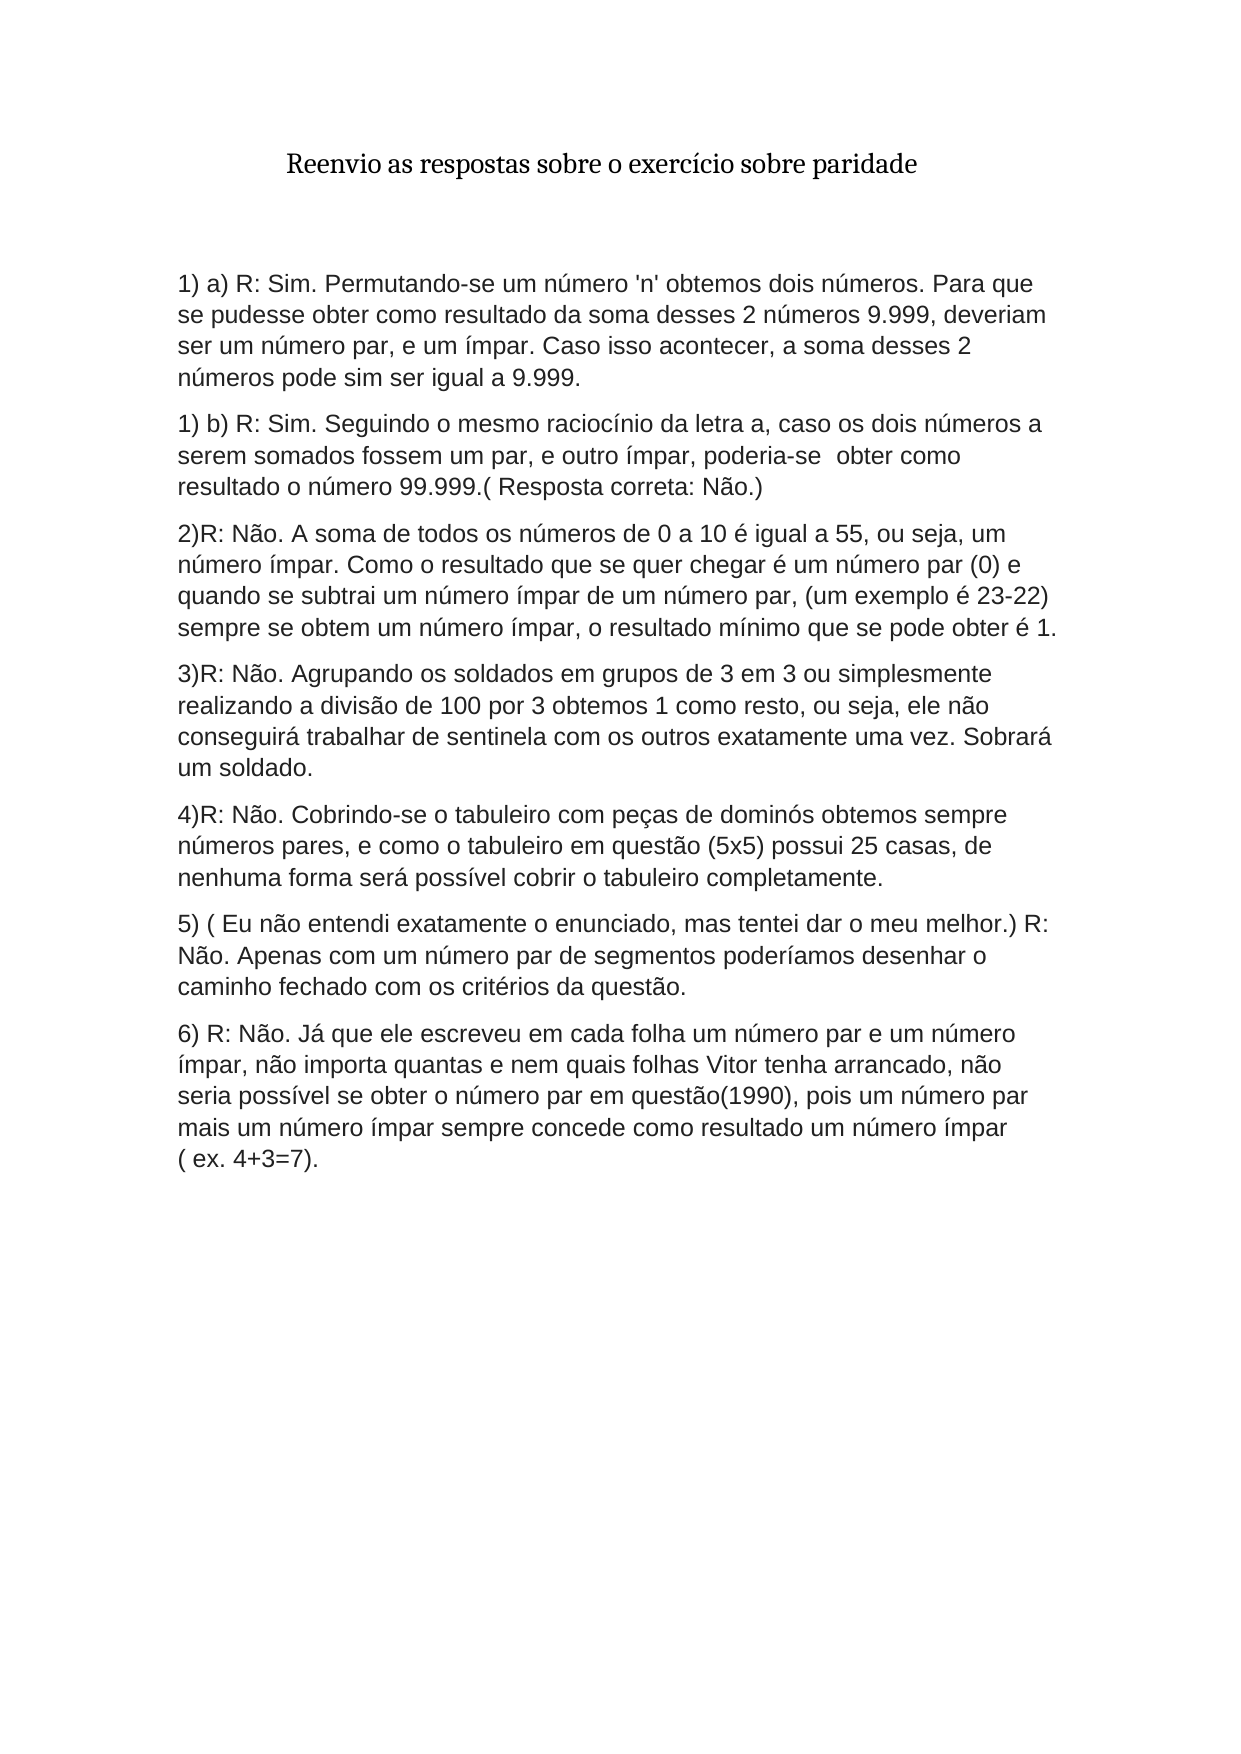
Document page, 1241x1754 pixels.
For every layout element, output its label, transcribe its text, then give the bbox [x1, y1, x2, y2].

text 6) R: Não. Já que ele escreveu em cada folha um número par e um número ímpar, não importa quantas e nem quais folhas Vitor tenha arrancado, não seria possível se obter o número par em questão(1990), pois um número par mais um número ímpar sempre concede como resultado um número ímpar ( ex. 4+3=7). [177, 1016, 1063, 1173]
text 1) b) R: Sim. Seguindo o mesmo raciocínio da letra a, caso os dois números a serem somados fossem um par, e outro ímpar, poderia-se obter como resultado o número 99.999.( Resposta correta: Não.) [177, 407, 1063, 501]
text 4)R: Não. Cobrindo-se o tabuleiro com peças de dominós obtemos sempre números pares, e como o tabuleiro em questão (5x5) possui 25 casas, de nenhuma forma será possível cobrir o tabuleiro completamente. [177, 798, 1063, 891]
text 5) ( Eu não entendi exatamente o enunciado, mas tentei dar o meu melhor.) R: Não. Apenas com um número par de segmentos poderíamos desenhar o caminho fechado com os critérios da questão. [177, 907, 1063, 1001]
text Reenvio as respostas sobre o exercício sobre paridade [177, 148, 1063, 181]
text 1) a) R: Sim. Permutando-se um número 'n' obtemos dois números. Para que se pudesse obter como resultado da soma desses 2 números 9.999, deveriam ser um número par, e um ímpar. Caso isso acontecer, a soma desses 2 números pode sim ser igual a 9.999. [177, 266, 1063, 391]
text 2)R: Não. A soma de todos os números de 0 a 10 é igual a 55, ou seja, um número ímpar. Como o resultado que se quer chegar é um número par (0) e quando se subtrai um número ímpar de um número par, (um exemplo é 23-22) sempre se obtem um número ímpar, o resultado mínimo que se pode obter é 1. [177, 516, 1063, 641]
text 3)R: Não. Agrupando os soldados em grupos de 3 em 3 ou simplesmente realizando a divisão de 100 por 3 obtemos 1 como resto, ou seja, ele não conseguirá trabalhar de sentinela com os outros exatamente uma vez. Sobrará um soldado. [177, 657, 1063, 782]
